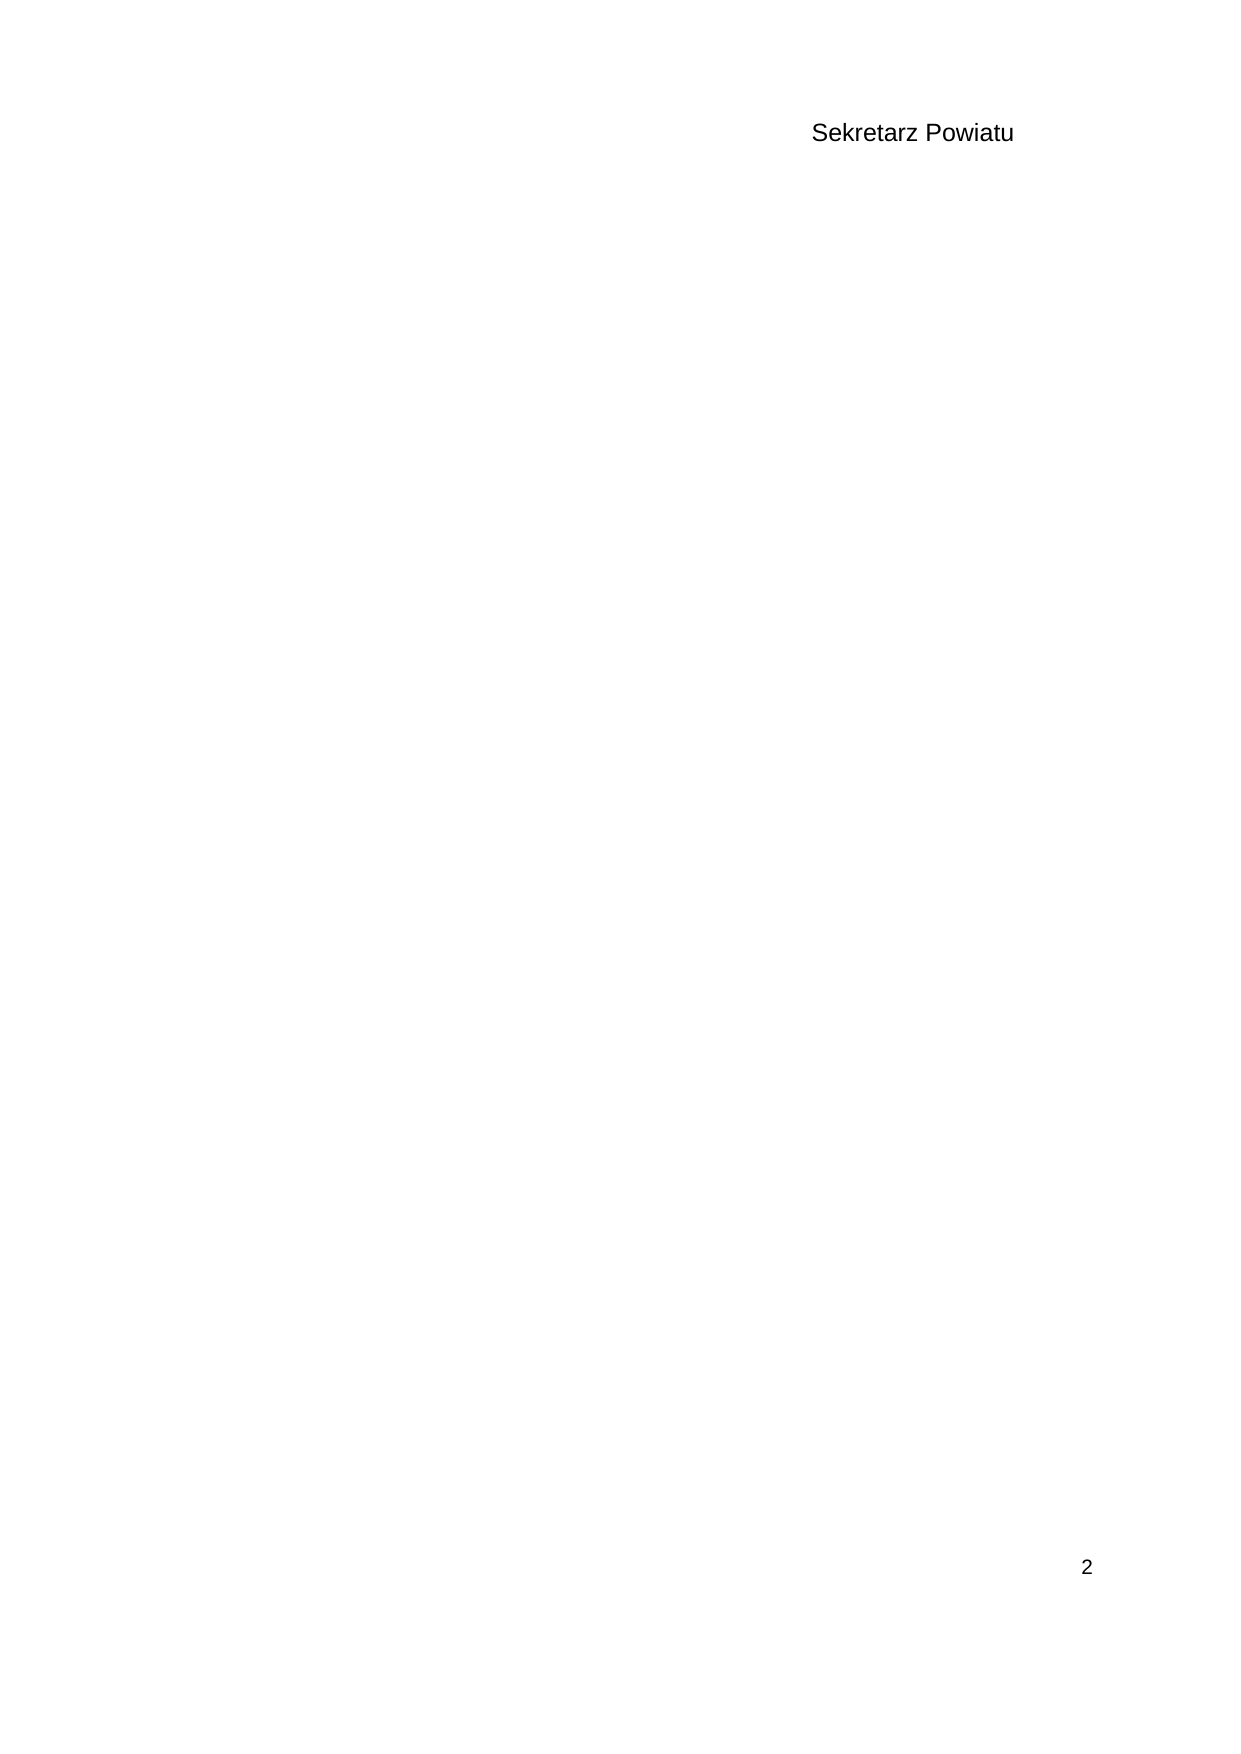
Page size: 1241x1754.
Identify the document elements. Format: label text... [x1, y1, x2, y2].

text Sekretarz Powiatu [738, 118, 1092, 147]
